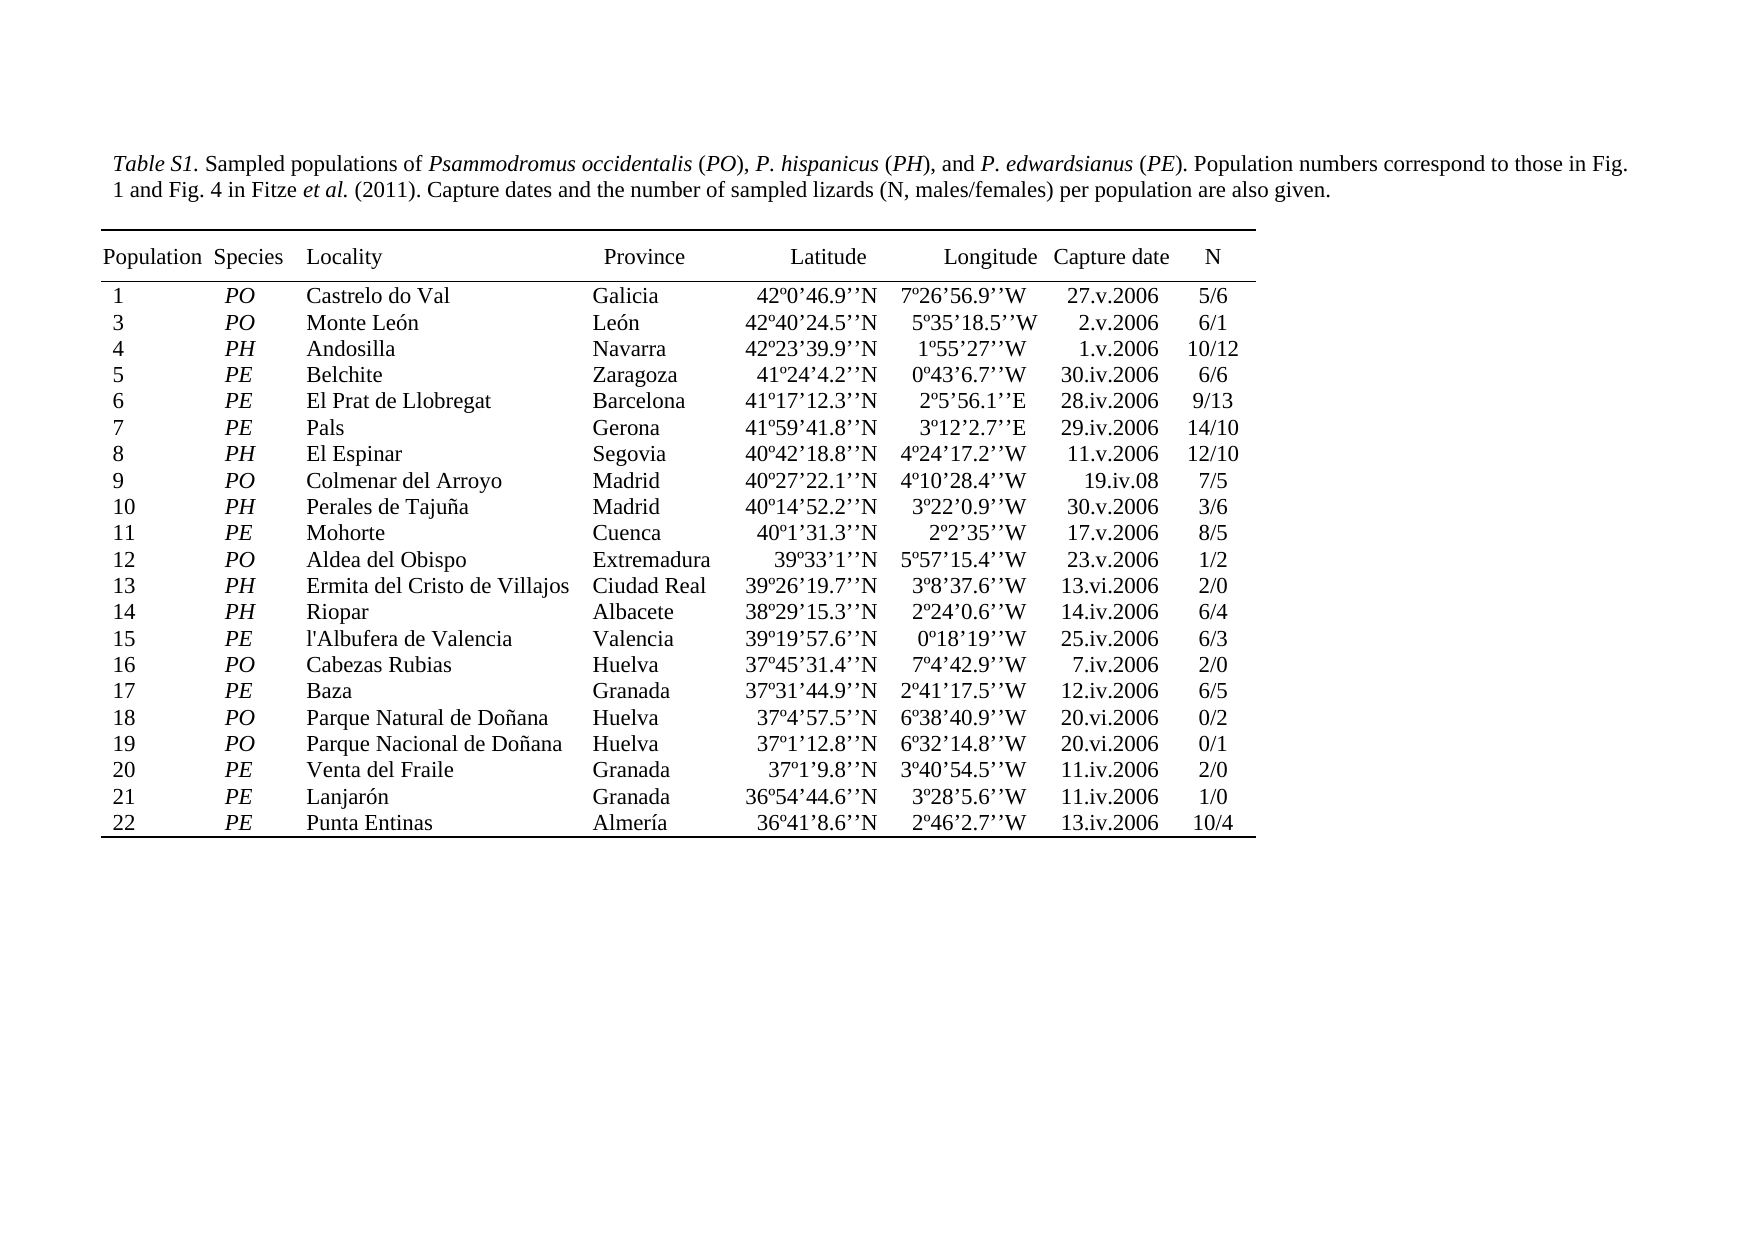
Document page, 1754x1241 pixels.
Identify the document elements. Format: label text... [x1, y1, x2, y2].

table_cell 12/10 [1170, 440, 1256, 467]
table_cell 21 [101, 783, 213, 809]
table_cell 12.iv.2006 [1038, 678, 1170, 704]
table_cell Segovia [593, 440, 733, 467]
table_cell Aldea del Obispo [295, 546, 592, 572]
table_cell 30.v.2006 [1038, 493, 1170, 519]
table_cell 10 [101, 493, 213, 519]
table_cell 37º45’31.4’’N [734, 651, 878, 677]
table_cell 23.v.2006 [1038, 546, 1170, 572]
table_cell 0/1 [1170, 730, 1256, 757]
table_cell 1/2 [1170, 546, 1256, 572]
table_cell PE [213, 388, 295, 414]
table_cell 3º40’54.5’’W [878, 757, 1038, 783]
table_cell 13 [101, 572, 213, 598]
table_cell Lanjarón [295, 783, 592, 809]
table_cell 8 [101, 440, 213, 467]
table_cell Cabezas Rubias [295, 651, 592, 677]
table_cell Galicia [593, 282, 733, 308]
table_cell 30.iv.2006 [1038, 361, 1170, 388]
table_cell 10/12 [1170, 335, 1256, 361]
table_cell 37º4’57.5’’N [734, 704, 878, 730]
table_cell 6 [101, 388, 213, 414]
table_cell 2º46’2.7’’W [878, 809, 1038, 836]
table_cell 29.iv.2006 [1038, 414, 1170, 440]
table_cell Cuenca [593, 519, 733, 546]
table_cell 22 [101, 809, 213, 836]
table_cell PO [213, 546, 295, 572]
table_cell 5/6 [1170, 282, 1256, 308]
table_cell Barcelona [593, 388, 733, 414]
table_cell Almería [593, 809, 733, 836]
table_cell 0/2 [1170, 704, 1256, 730]
table_cell 0º18’19’’W [878, 625, 1038, 651]
table_cell 2º5’56.1’’E [878, 388, 1038, 414]
table_cell PE [213, 625, 295, 651]
table_cell Pals [295, 414, 592, 440]
table_cell 4 [101, 335, 213, 361]
table_cell Ciudad Real [593, 572, 733, 598]
table_cell 3 [101, 309, 213, 335]
table_cell 1.v.2006 [1038, 335, 1170, 361]
table_cell Mohorte [295, 519, 592, 546]
table_cell 3º8’37.6’’W [878, 572, 1038, 598]
table_cell 2º24’0.6’’W [878, 599, 1038, 625]
table_cell PE [213, 361, 295, 388]
table_cell 4º24’17.2’’W [878, 440, 1038, 467]
table_cell 12 [101, 546, 213, 572]
table_cell 11 [101, 519, 213, 546]
table_cell 36º41’8.6’’N [734, 809, 878, 836]
table_cell 9 [101, 467, 213, 493]
table_cell 40º42’18.8’’N [734, 440, 878, 467]
table_cell Madrid [593, 467, 733, 493]
table_cell Huelva [593, 704, 733, 730]
table_cell 10/4 [1170, 809, 1256, 836]
table_cell PH [213, 572, 295, 598]
table_cell Navarra [593, 335, 733, 361]
table_cell 2/0 [1170, 572, 1256, 598]
table_cell Colmenar del Arroyo [295, 467, 592, 493]
table_header Locality [295, 231, 592, 281]
table_cell Granada [593, 783, 733, 809]
table_cell 20.vi.2006 [1038, 704, 1170, 730]
table_cell 6º38’40.9’’W [878, 704, 1038, 730]
table_cell 17 [101, 678, 213, 704]
table_cell Parque Natural de Doñana [295, 704, 592, 730]
table_cell 39º19’57.6’’N [734, 625, 878, 651]
table_cell Albacete [593, 599, 733, 625]
table_cell 6º32’14.8’’W [878, 730, 1038, 757]
table_cell 11.iv.2006 [1038, 783, 1170, 809]
table_cell 42º0’46.9’’N [734, 282, 878, 308]
text Table S1. Sampled populations of Psammodromus occidentalis (PO), P. hispanicus (PH), and P. edwardsianus (PE). Population numbers correspond to those in Fig. 1 and Fig. 4 in Fitze et al. (2011). Capture dates and the number of sampled lizards (N, males/females) per population are also given. [112, 150, 1641, 203]
table_cell 14.iv.2006 [1038, 599, 1170, 625]
table_cell 15 [101, 625, 213, 651]
table_cell 40º14’52.2’’N [734, 493, 878, 519]
table_cell 7.iv.2006 [1038, 651, 1170, 677]
table_cell 37º31’44.9’’N [734, 678, 878, 704]
table_cell 41º17’12.3’’N [734, 388, 878, 414]
table_header Longitude [878, 231, 1038, 281]
table_cell 20.vi.2006 [1038, 730, 1170, 757]
table_cell 3º28’5.6’’W [878, 783, 1038, 809]
table_cell 14/10 [1170, 414, 1256, 440]
table_cell 13.iv.2006 [1038, 809, 1170, 836]
table_cell 14 [101, 599, 213, 625]
table_cell 1 [101, 282, 213, 308]
table_cell 6/5 [1170, 678, 1256, 704]
table_cell 38º29’15.3’’N [734, 599, 878, 625]
table_cell 6/3 [1170, 625, 1256, 651]
table_cell 9/13 [1170, 388, 1256, 414]
table_cell l'Albufera de Valencia [295, 625, 592, 651]
table_cell PO [213, 467, 295, 493]
table_cell 2.v.2006 [1038, 309, 1170, 335]
table_cell Granada [593, 757, 733, 783]
table_cell PH [213, 440, 295, 467]
table_cell Gerona [593, 414, 733, 440]
table_cell 3º22’0.9’’W [878, 493, 1038, 519]
table_cell 2/0 [1170, 757, 1256, 783]
table_cell 6/6 [1170, 361, 1256, 388]
table_cell PE [213, 809, 295, 836]
table_cell PE [213, 414, 295, 440]
table_cell Baza [295, 678, 592, 704]
table_cell Zaragoza [593, 361, 733, 388]
table_cell Riopar [295, 599, 592, 625]
table_cell 2/0 [1170, 651, 1256, 677]
table_cell 19 [101, 730, 213, 757]
table_cell 27.v.2006 [1038, 282, 1170, 308]
table_cell 7º4’42.9’’W [878, 651, 1038, 677]
table_cell PH [213, 599, 295, 625]
table_cell El Espinar [295, 440, 592, 467]
table_cell Punta Entinas [295, 809, 592, 836]
table_cell 3/6 [1170, 493, 1256, 519]
table_cell Belchite [295, 361, 592, 388]
table_cell Ermita del Cristo de Villajos [295, 572, 592, 598]
table_cell 2º2’35’’W [878, 519, 1038, 546]
table_header N [1170, 231, 1256, 281]
table_cell Valencia [593, 625, 733, 651]
table_cell PH [213, 335, 295, 361]
table_header Capture date [1038, 231, 1170, 281]
table_cell 4º10’28.4’’W [878, 467, 1038, 493]
table_cell 0º43’6.7’’W [878, 361, 1038, 388]
table_cell 6/4 [1170, 599, 1256, 625]
table_cell 28.iv.2006 [1038, 388, 1170, 414]
table_cell Huelva [593, 651, 733, 677]
table_cell Andosilla [295, 335, 592, 361]
table_cell 16 [101, 651, 213, 677]
table_cell 41º59’41.8’’N [734, 414, 878, 440]
table_cell Perales de Tajuña [295, 493, 592, 519]
table_cell León [593, 309, 733, 335]
table_cell Parque Nacional de Doñana [295, 730, 592, 757]
table_cell 18 [101, 704, 213, 730]
table_cell 17.v.2006 [1038, 519, 1170, 546]
table_header Latitude [734, 231, 878, 281]
table_cell PO [213, 704, 295, 730]
table_cell PO [213, 282, 295, 308]
table_cell 20 [101, 757, 213, 783]
table_cell 42º40’24.5’’N [734, 309, 878, 335]
table_cell 3º12’2.7’’E [878, 414, 1038, 440]
table_cell 7º26’56.9’’W [878, 282, 1038, 308]
table_cell 37º1’9.8’’N [734, 757, 878, 783]
table_cell 8/5 [1170, 519, 1256, 546]
table_cell 7 [101, 414, 213, 440]
table_cell PE [213, 519, 295, 546]
table_cell 13.vi.2006 [1038, 572, 1170, 598]
table_cell PO [213, 730, 295, 757]
table_cell Monte León [295, 309, 592, 335]
table_header Species [213, 231, 295, 281]
table_cell El Prat de Llobregat [295, 388, 592, 414]
table_cell Extremadura [593, 546, 733, 572]
table_cell PO [213, 651, 295, 677]
table_cell 5 [101, 361, 213, 388]
table_cell 36º54’44.6’’N [734, 783, 878, 809]
table_cell PE [213, 678, 295, 704]
table_cell Granada [593, 678, 733, 704]
table_cell 6/1 [1170, 309, 1256, 335]
table_cell 40º1’31.3’’N [734, 519, 878, 546]
table_cell PE [213, 757, 295, 783]
table_cell Huelva [593, 730, 733, 757]
table_cell Madrid [593, 493, 733, 519]
table_cell 5º35’18.5’’W [878, 309, 1038, 335]
table_header Province [593, 231, 733, 281]
table_cell 11.iv.2006 [1038, 757, 1170, 783]
table_cell 19.iv.08 [1038, 467, 1170, 493]
table_cell Venta del Fraile [295, 757, 592, 783]
table_cell 2º41’17.5’’W [878, 678, 1038, 704]
table_cell 42º23’39.9’’N [734, 335, 878, 361]
table_cell 1/0 [1170, 783, 1256, 809]
table_cell 39º33’1’’N [734, 546, 878, 572]
table_header Population [101, 231, 213, 281]
table_cell 7/5 [1170, 467, 1256, 493]
table_cell 5º57’15.4’’W [878, 546, 1038, 572]
table_cell 25.iv.2006 [1038, 625, 1170, 651]
table_cell PH [213, 493, 295, 519]
table_cell 40º27’22.1’’N [734, 467, 878, 493]
table_cell 41º24’4.2’’N [734, 361, 878, 388]
table_cell 11.v.2006 [1038, 440, 1170, 467]
table_cell PO [213, 309, 295, 335]
table_cell 37º1’12.8’’N [734, 730, 878, 757]
table_cell 1º55’27’’W [878, 335, 1038, 361]
table_cell Castrelo do Val [295, 282, 592, 308]
table_cell 39º26’19.7’’N [734, 572, 878, 598]
table_cell PE [213, 783, 295, 809]
